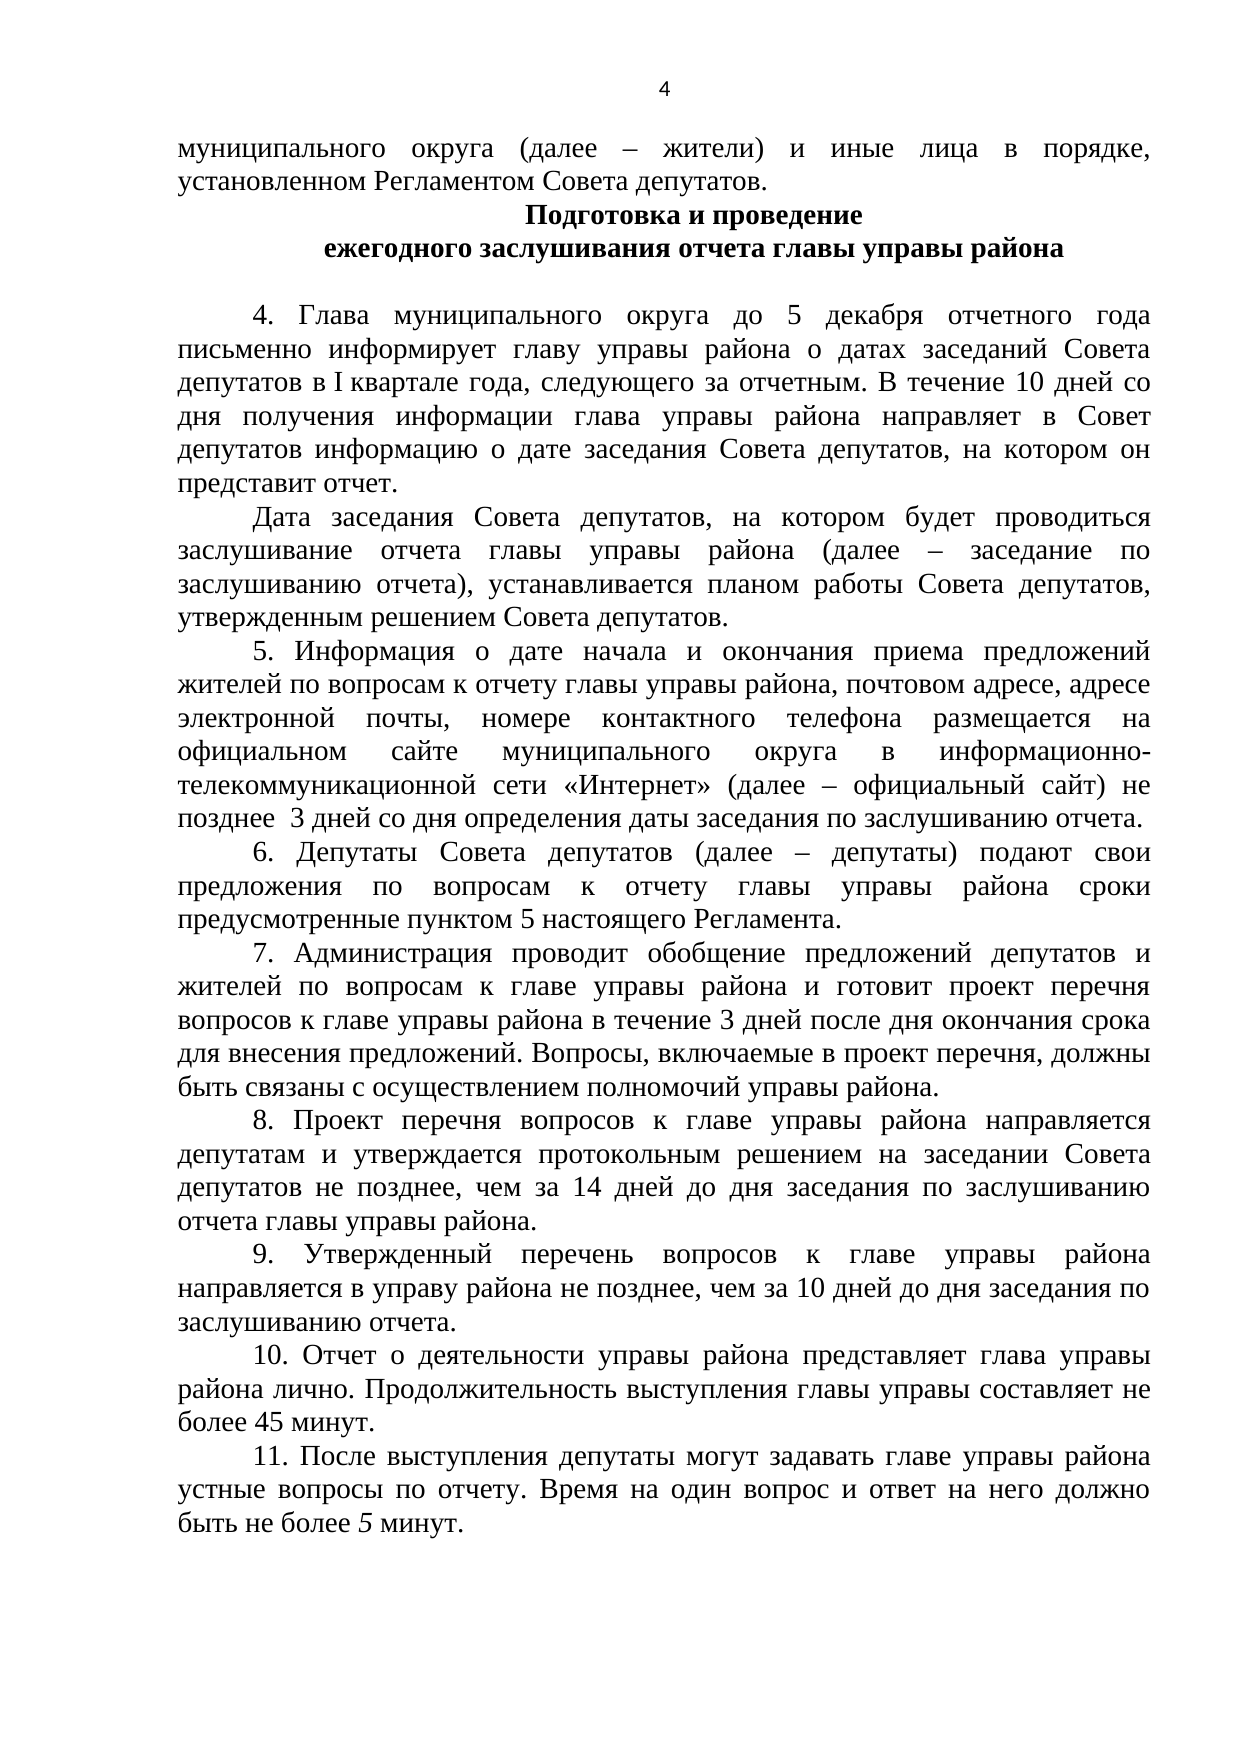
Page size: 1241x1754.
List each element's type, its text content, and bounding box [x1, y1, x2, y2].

text 6. Депутаты Совета депутатов (далее – депутаты) подают свои предложения по вопросам к отчету главы управы района сроки предусмотренные пунктом 5 настоящего Регламента. [177, 834, 1152, 935]
text Подготовка и проведение [177, 197, 1152, 230]
text Дата заседания Совета депутатов, на котором будет проводиться заслушивание отчета главы управы района (далее – заседание по заслушиванию отчета), устанавливается планом работы Совета депутатов, утвержденным решением Совета депутатов. [177, 499, 1152, 633]
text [177, 130, 1152, 197]
text 9. Утвержденный перечень вопросов к главе управы района направляется в управу района не позднее, чем за 10 дней до дня заседания по заслушиванию отчета. [177, 1237, 1152, 1337]
text 8. Проект перечня вопросов к главе управы района направляется депутатам и утверждается протокольным решением на заседании Совета депутатов не позднее, чем за 14 дней до дня заседания по заслушиванию отчета главы управы района. [177, 1102, 1152, 1237]
text 7. Администрация проводит обобщение предложений депутатов и жителей по вопросам к главе управы района и готовит проект перечня вопросов к главе управы района в течение 3 дней после дня окончания срока для внесения предложений. Вопросы, включаемые в проект перечня, должны быть связаны с осуществлением полномочий управы района. [177, 935, 1152, 1102]
text ежегодного заслушивания отчета главы управы района [177, 230, 1152, 264]
text 11. После выступления депутаты могут задавать главе управы района устные вопросы по отчету. Время на один вопрос и ответ на него должно быть не более 5 минут. [177, 1438, 1152, 1538]
text 5. Информация о дате начала и окончания приема предложений жителей по вопросам к отчету главы управы района, почтовом адресе, адресе электронной почты, номере контактного телефона размещается на официальном сайте муниципального округа в информационно-телекоммуникационной сети «Интернет» (далее – официальный сайт) не позднее 3 дней со дня определения даты заседания по заслушиванию отчета. [177, 633, 1152, 834]
text 4. Глава муниципального округа до 5 декабря отчетного года письменно информирует главу управы района о датах заседаний Совета депутатов в I квартале года, следующего за отчетным. В течение 10 дней со дня получения информации глава управы района направляет в Совет депутатов информацию о дате заседания Совета депутатов, на котором он представит отчет. [177, 297, 1152, 499]
text 10. Отчет о деятельности управы района представляет глава управы района лично. Продолжительность выступления главы управы составляет не более 45 минут. [177, 1337, 1152, 1438]
